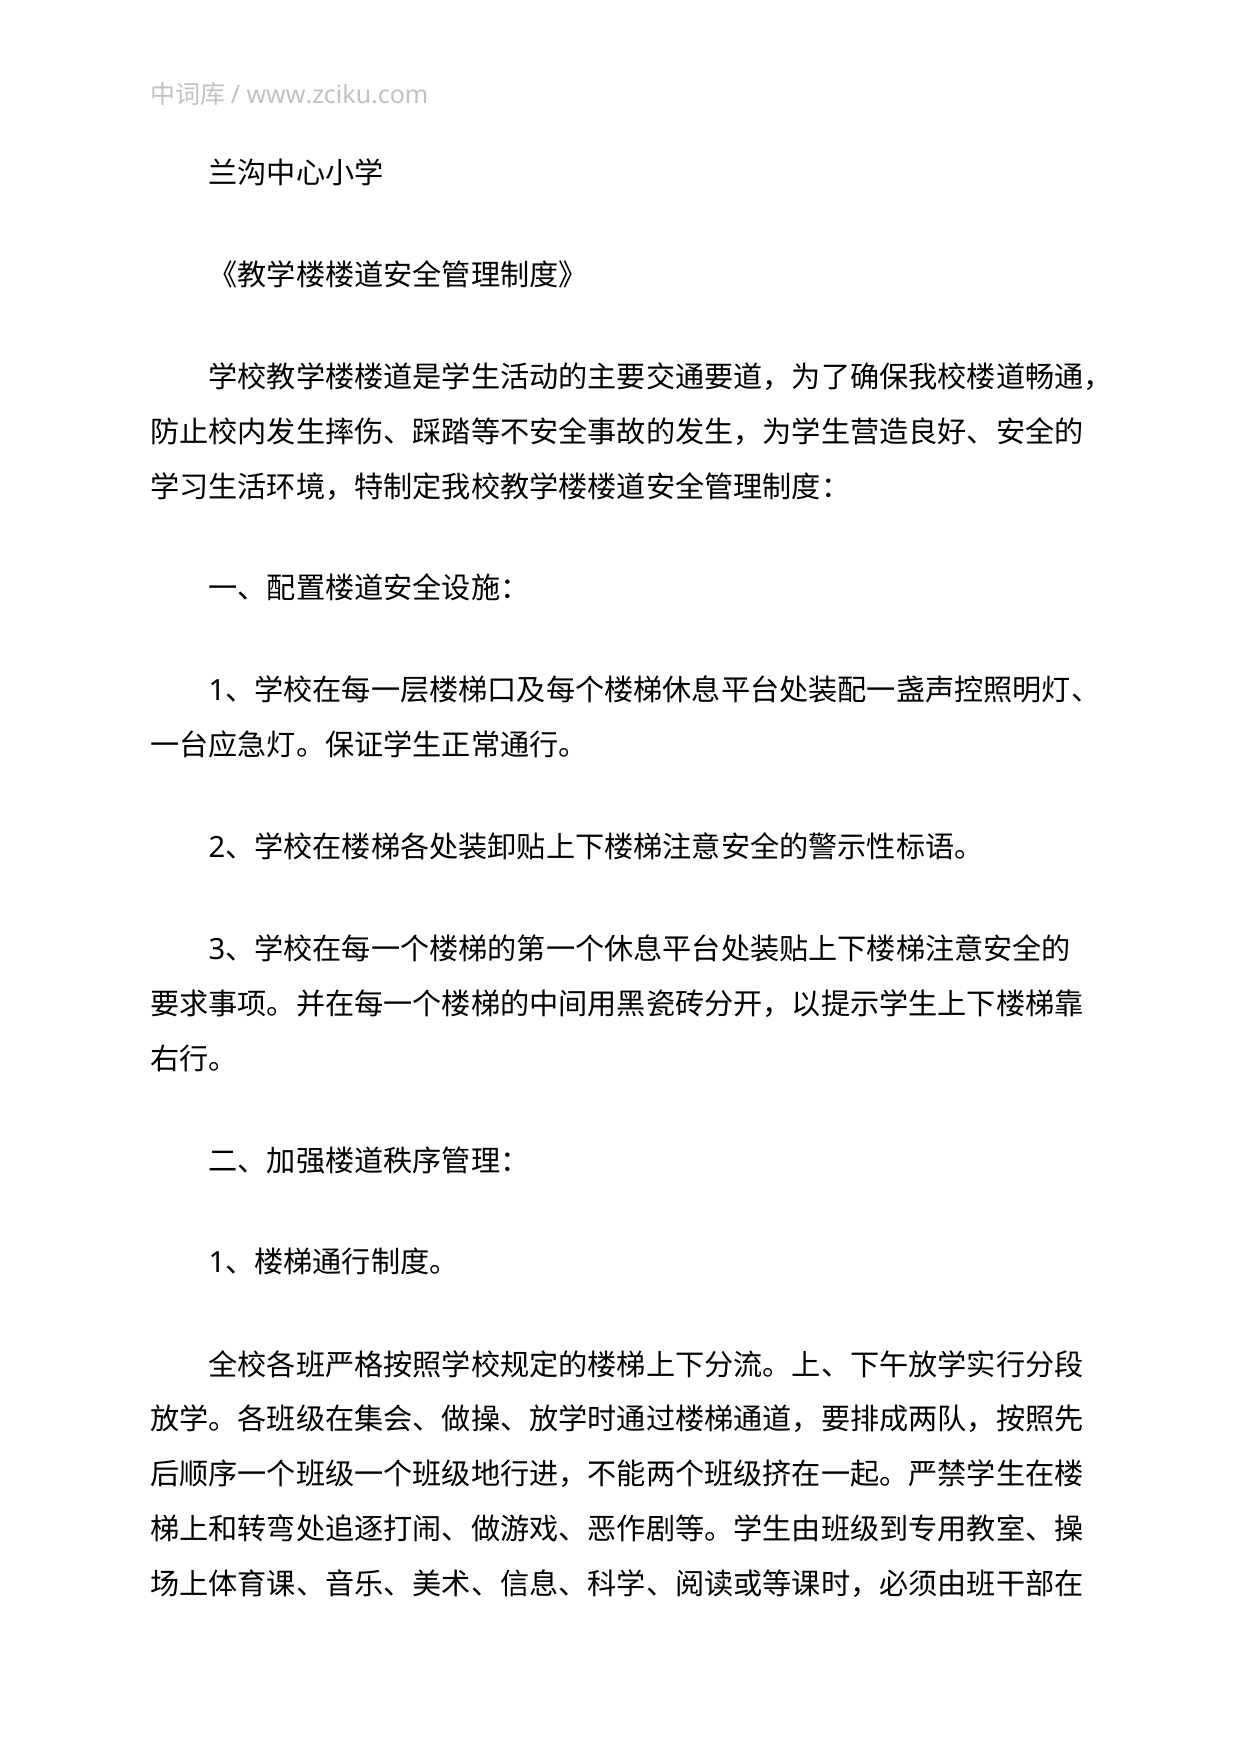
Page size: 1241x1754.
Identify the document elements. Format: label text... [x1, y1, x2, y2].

text 一、配置楼道安全设施： [150, 565, 1090, 607]
text 二、加强楼道秩序管理： [150, 1137, 1090, 1179]
text 1、楼梯通行制度。 [150, 1239, 1090, 1281]
text 《教学楼楼道安全管理制度》 [150, 252, 1090, 294]
text 兰沟中心小学 [150, 150, 1090, 192]
text 3、学校在每一个楼梯的第一个休息平台处装贴上下楼梯注意安全的要求事项。并在每一个楼梯的中间用黑瓷砖分开，以提示学生上下楼梯靠右行。 [150, 926, 1090, 1078]
text 学校教学楼楼道是学生活动的主要交通要道，为了确保我校楼道畅通，防止校内发生摔伤、踩踏等不安全事故的发生，为学生营造良好、安全的学习生活环境，特制定我校教学楼楼道安全管理制度： [150, 353, 1090, 506]
text 1、学校在每一层楼梯口及每个楼梯休息平台处装配一盏声控照明灯、一台应急灯。保证学生正常通行。 [150, 667, 1090, 764]
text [150, 1341, 1090, 1603]
text 2、学校在楼梯各处装卸贴上下楼梯注意安全的警示性标语。 [150, 824, 1090, 866]
